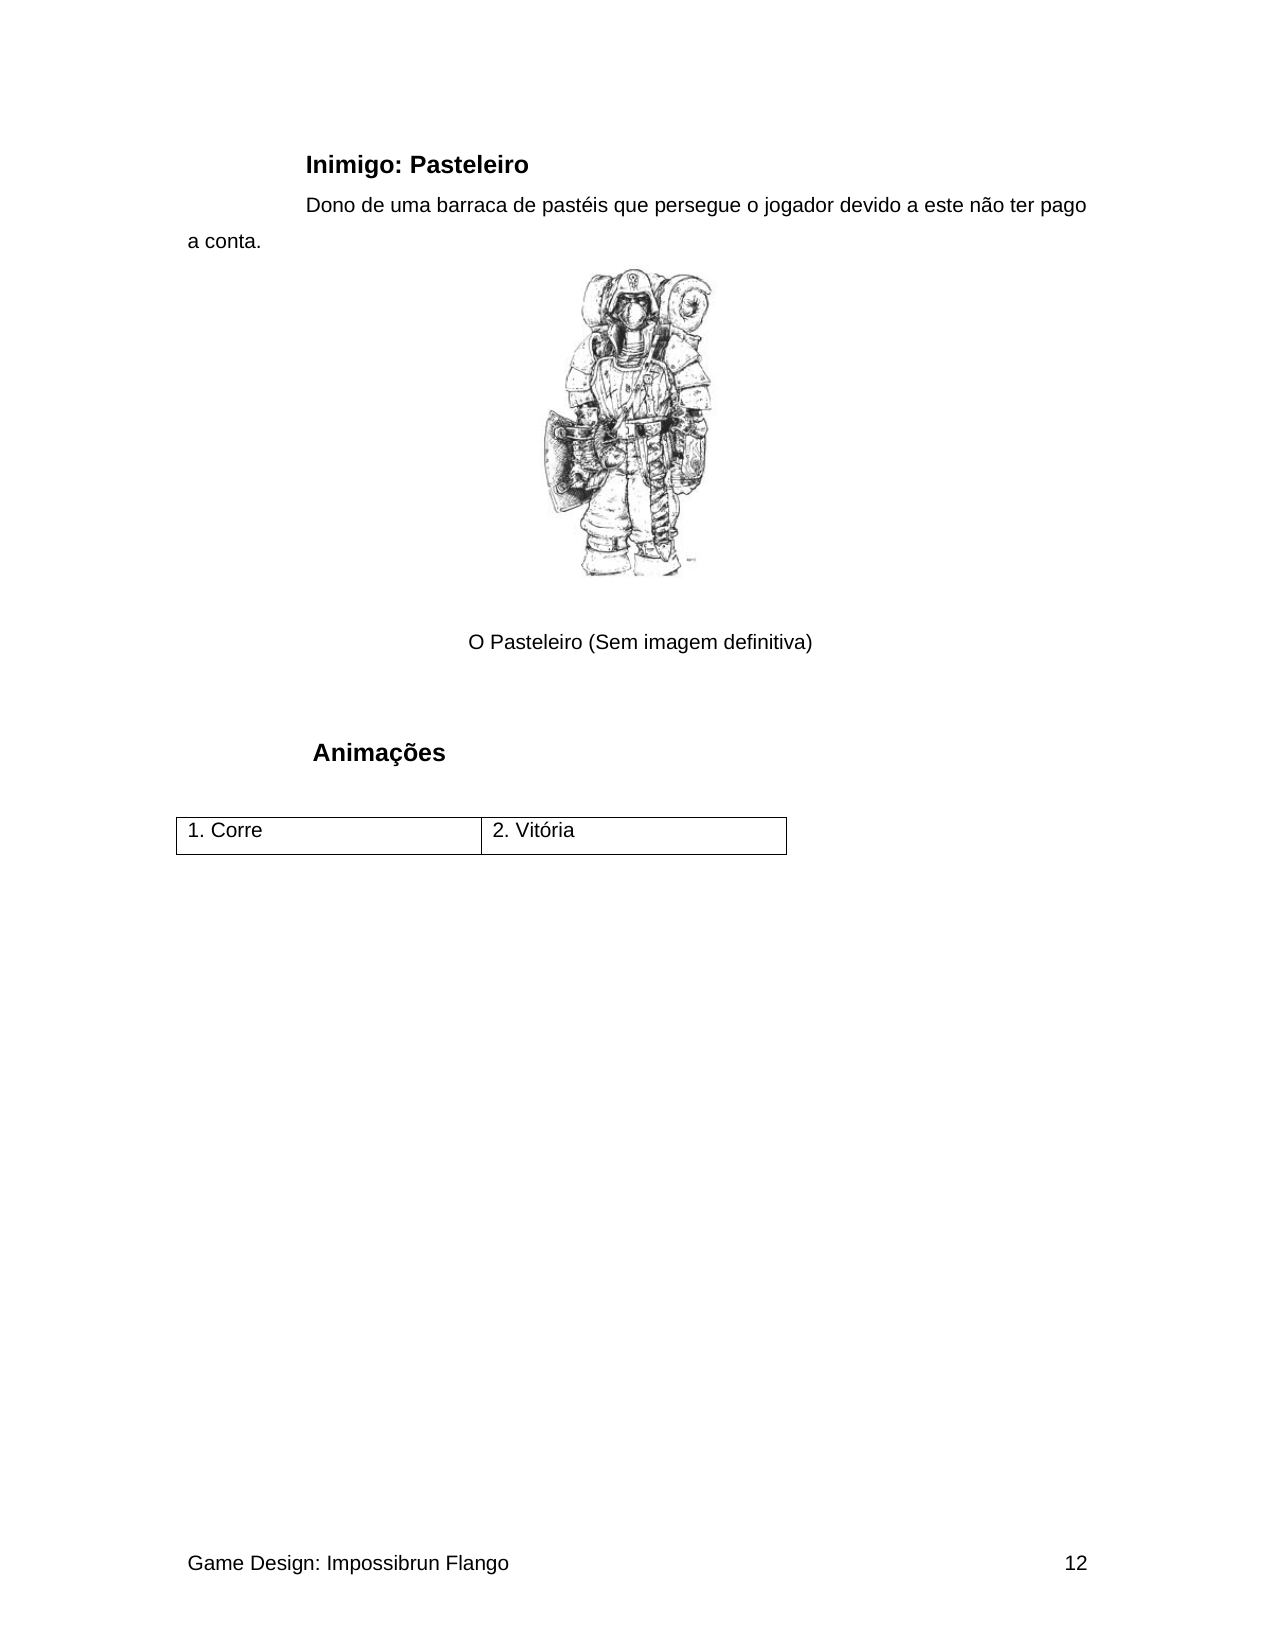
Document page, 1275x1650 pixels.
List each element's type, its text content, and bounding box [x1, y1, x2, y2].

text O Pasteleiro (Sem imagem definitiva) [187, 630, 1087, 654]
subtitle Animações [187, 737, 1087, 766]
table_header 1. Corre [177, 818, 481, 853]
subtitle Inimigo: Pasteleiro [187, 150, 1087, 179]
text Dono de uma barraca de pastéis que persegue o jogador devido a este não ter pago a conta. [187, 193, 1087, 253]
picture [539, 265, 736, 582]
table_header 2. Vitória [482, 818, 786, 853]
